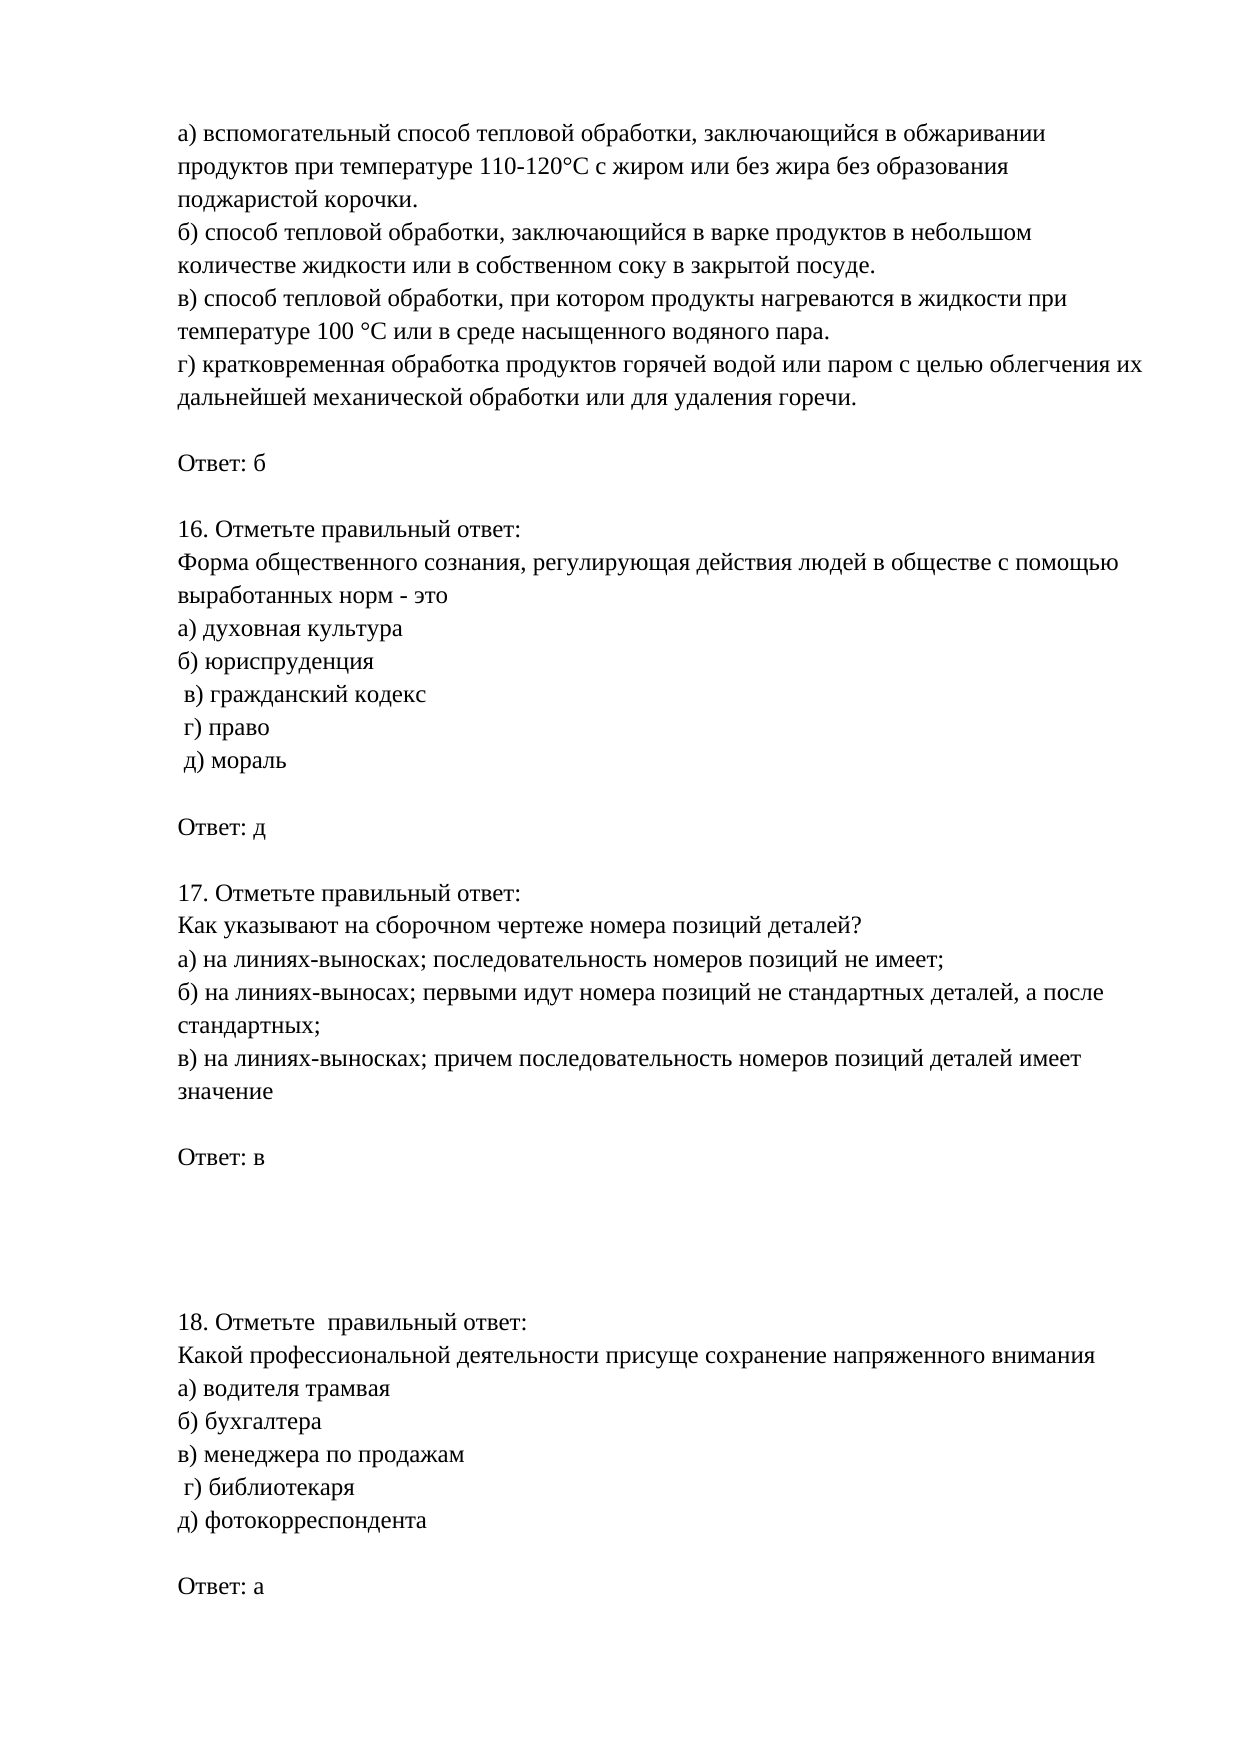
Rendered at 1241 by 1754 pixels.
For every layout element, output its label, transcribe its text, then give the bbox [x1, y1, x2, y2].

list б) юриспруденция [177, 646, 1152, 675]
list Как указывают на сборочном чертеже номера позиций деталей? [177, 911, 1152, 939]
list д) фотокорреспондента [177, 1505, 1152, 1534]
list в) способ тепловой обработки, при котором продукты нагреваются в жидкости при температуре 100 °С или в среде насыщенного водяного пара. [177, 283, 1152, 345]
list а) вспомогательный способ тепловой обработки, заключающийся в обжаривании продуктов при температуре 110-120°С с жиром или без жира без образования поджаристой корочки. [177, 118, 1152, 213]
list б) на линиях-выносах; первыми идут номера позиций не стандартных деталей, а после стандартных; [177, 977, 1152, 1038]
list Форма общественного сознания, регулирующая действия людей в обществе с помощью выработанных норм - это [177, 547, 1152, 609]
list Ответ: д [177, 812, 1152, 840]
list б) бухгалтера [177, 1406, 1152, 1435]
list 18. Отметьте правильный ответ: [177, 1307, 1152, 1336]
list в) гражданский кодекс [177, 679, 1152, 708]
list 17. Отметьте правильный ответ: [177, 878, 1152, 906]
list а) на линиях-выносках; последовательность номеров позиций не имеет; [177, 944, 1152, 972]
list а) духовная культура [177, 613, 1152, 642]
list Ответ: в [177, 1142, 1152, 1171]
list Ответ: а [177, 1571, 1152, 1600]
list б) способ тепловой обработки, заключающийся в варке продуктов в небольшом количестве жидкости или в собственном соку в закрытой посуде. [177, 217, 1152, 279]
list в) на линиях-выносках; причем последовательность номеров позиций деталей имеет значение [177, 1043, 1152, 1104]
list д) мораль [177, 746, 1152, 774]
list Какой профессиональной деятельности присуще сохранение напряженного внимания [177, 1340, 1152, 1369]
list в) менеджера по продажам [177, 1439, 1152, 1468]
list Ответ: б [177, 448, 1152, 477]
list г) библиотекаря [177, 1472, 1152, 1501]
list г) кратковременная обработка продуктов горячей водой или паром с целью облегчения их дальнейшей механической обработки или для удаления горечи. [177, 349, 1152, 411]
list г) право [177, 712, 1152, 741]
list а) водителя трамвая [177, 1373, 1152, 1402]
list 16. Отметьте правильный ответ: [177, 514, 1152, 543]
